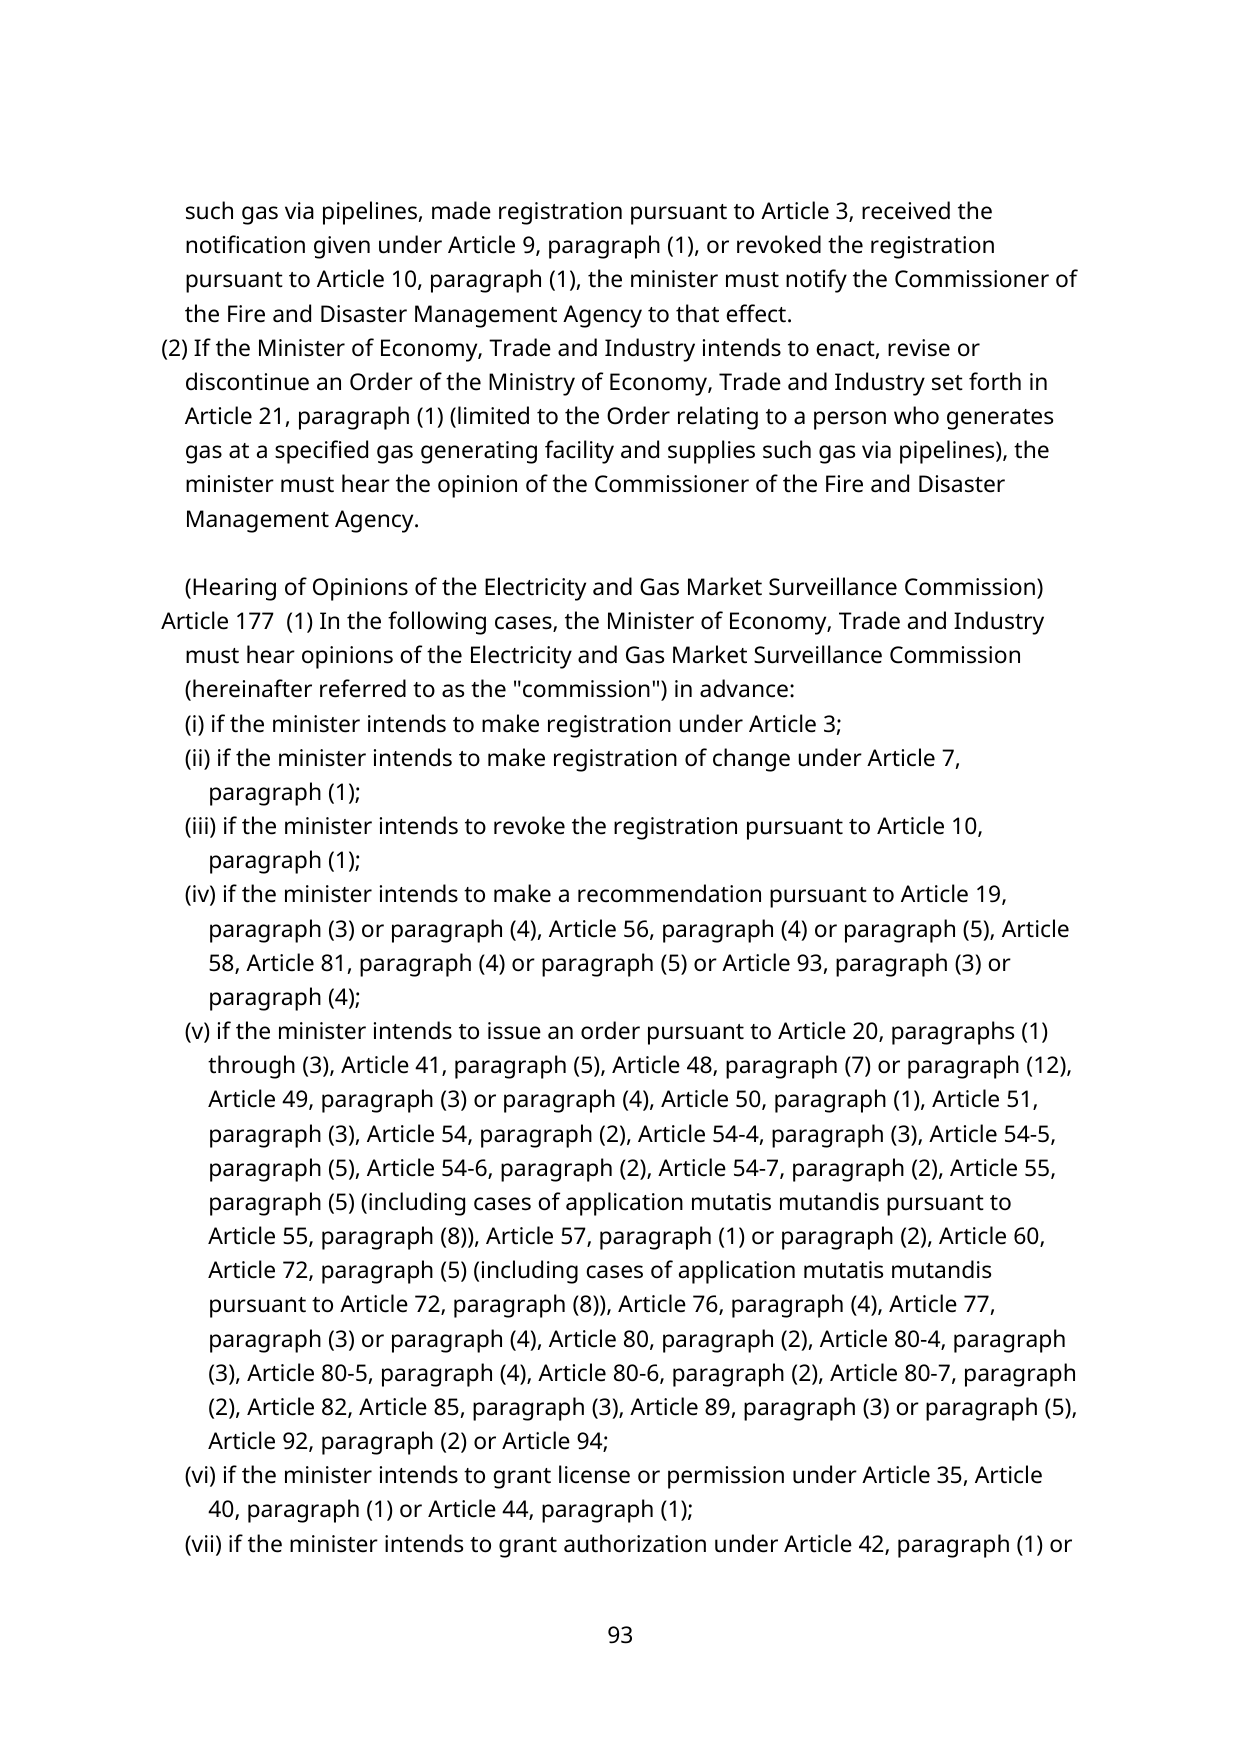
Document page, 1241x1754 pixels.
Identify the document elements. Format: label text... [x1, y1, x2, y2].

text (vi) if the minister intends to grant license or permission under Article 35, Article 40, paragraph (1) or Article 44, paragraph (1); [184, 1458, 1079, 1526]
text (Hearing of Opinions of the Electricity and Gas Market Surveillance Commission) [184, 569, 1079, 604]
text (2) If the Minister of Economy, Trade and Industry intends to enact, revise or discontinue an Order of the Ministry of Economy, Trade and Industry set forth in Article 21, paragraph (1) (limited to the Order relating to a person who generates gas at a specified gas generating facility and supplies such gas via pipelines), the minister must hear the opinion of the Commissioner of the Fire and Disaster Management Agency. [161, 330, 1079, 535]
text (ii) if the minister intends to make registration of change under Article 7, paragraph (1); [184, 740, 1079, 809]
text (iii) if the minister intends to revoke the registration pursuant to Article 10, paragraph (1); [184, 809, 1079, 877]
text (i) if the minister intends to make registration under Article 3; [184, 706, 1079, 740]
text (iv) if the minister intends to make a recommendation pursuant to Article 19, paragraph (3) or paragraph (4), Article 56, paragraph (4) or paragraph (5), Article 58, Article 81, paragraph (4) or paragraph (5) or Article 93, paragraph (3) or paragraph (4); [184, 877, 1079, 1014]
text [161, 194, 1079, 330]
text Article 177 (1) In the following cases, the Minister of Economy, Trade and Industry must hear opinions of the Electricity and Gas Market Surveillance Commission (hereinafter referred to as the "commission") in advance: [161, 604, 1079, 706]
text (v) if the minister intends to issue an order pursuant to Article 20, paragraphs (1) through (3), Article 41, paragraph (5), Article 48, paragraph (7) or paragraph (12), Article 49, paragraph (3) or paragraph (4), Article 50, paragraph (1), Article 51, paragraph (3), Article 54, paragraph (2), Article 54-4, paragraph (3), Article 54-5, paragraph (5), Article 54-6, paragraph (2), Article 54-7, paragraph (2), Article 55, paragraph (5) (including cases of application mutatis mutandis pursuant to Article 55, paragraph (8)), Article 57, paragraph (1) or paragraph (2), Article 60, Article 72, paragraph (5) (including cases of application mutatis mutandis pursuant to Article 72, paragraph (8)), Article 76, paragraph (4), Article 77, paragraph (3) or paragraph (4), Article 80, paragraph (2), Article 80-4, paragraph (3), Article 80-5, paragraph (4), Article 80-6, paragraph (2), Article 80-7, paragraph (2), Article 82, Article 85, paragraph (3), Article 89, paragraph (3) or paragraph (5), Article 92, paragraph (2) or Article 94; [184, 1014, 1079, 1458]
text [184, 1526, 1079, 1560]
